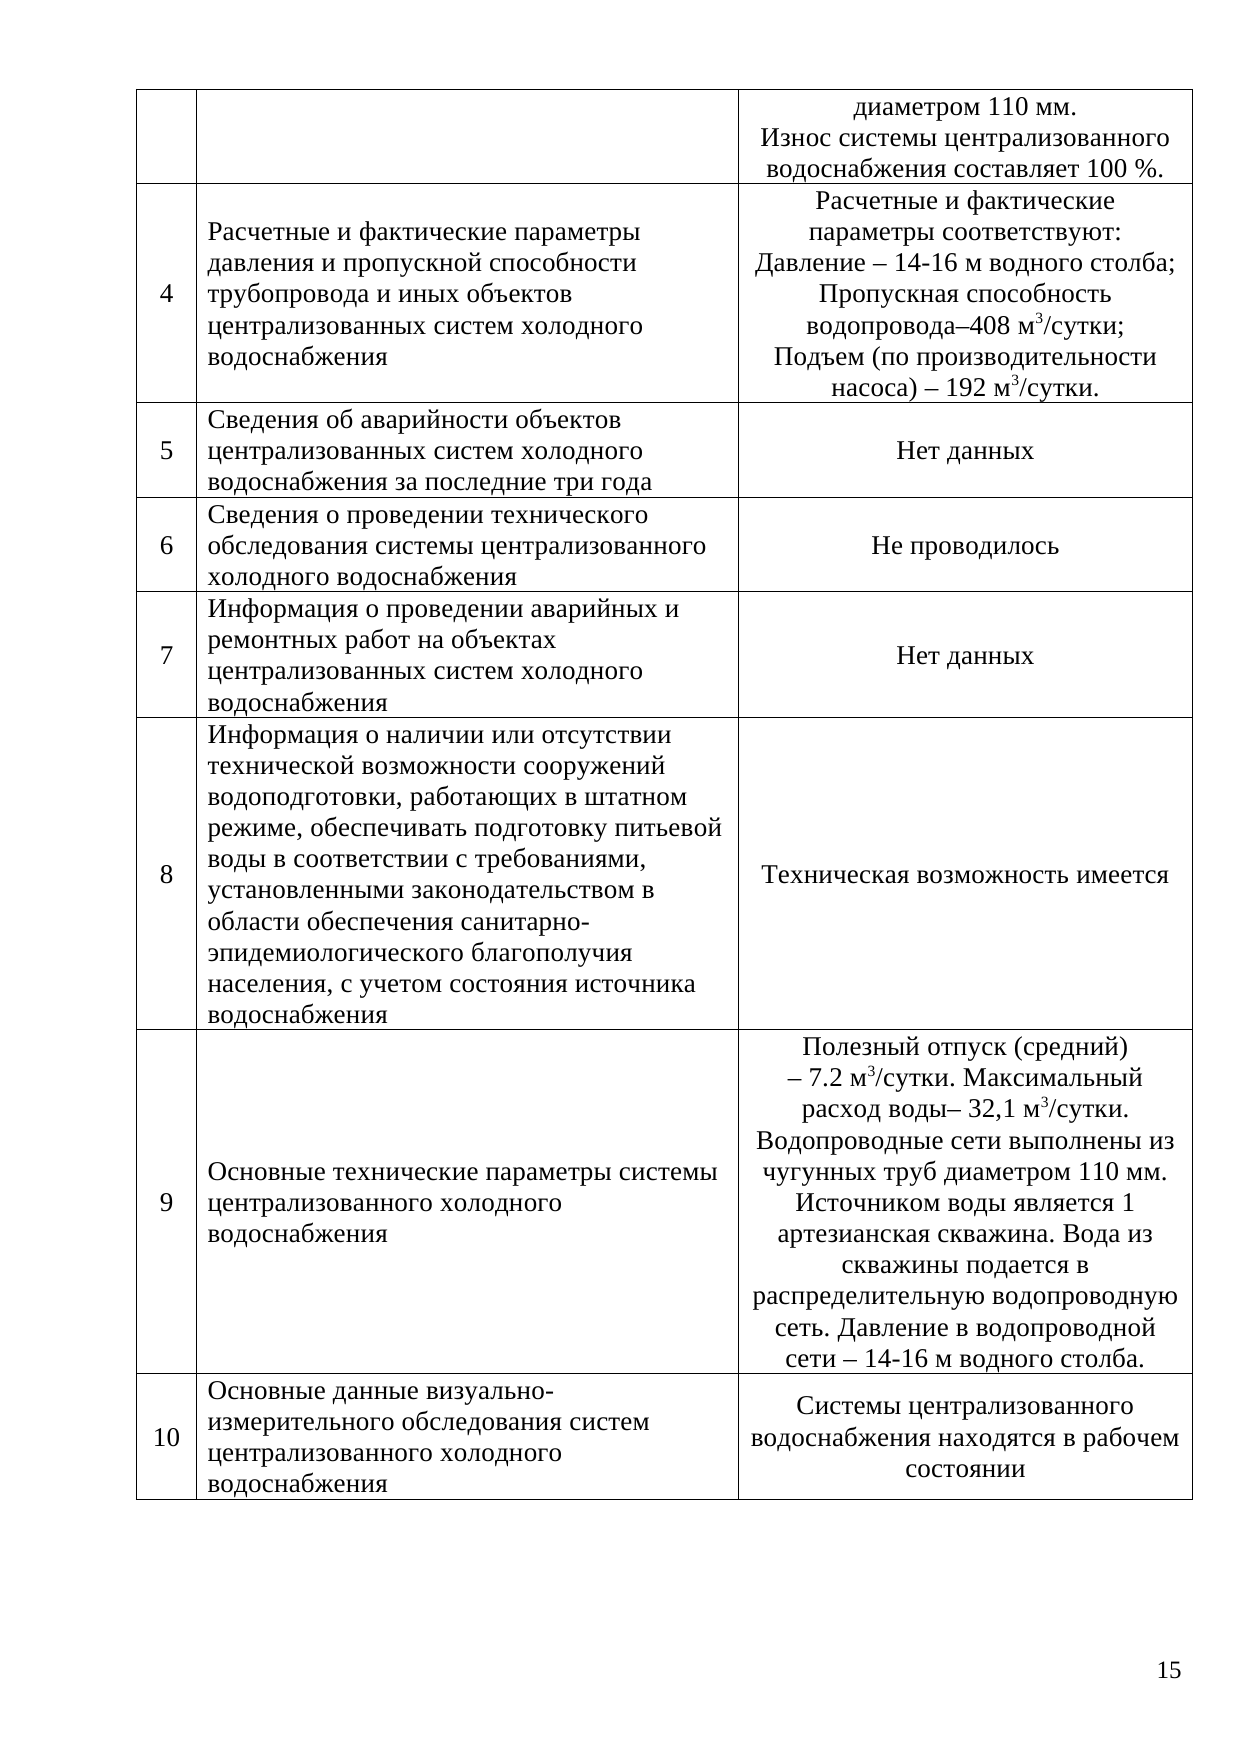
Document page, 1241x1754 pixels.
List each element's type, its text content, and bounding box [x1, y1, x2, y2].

table_cell 8 [137, 718, 196, 1029]
table_cell 6 [137, 498, 196, 591]
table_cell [197, 90, 738, 183]
table_cell Расчетные и фактические параметры соответствуют: Давление – 14-16 м водного столба; Пропускная способность водопровода–408 м3/сутки; Подъем (по производительности насоса) – 192 м3/сутки. [739, 184, 1192, 402]
table_cell 9 [137, 1030, 196, 1373]
table_cell Полезный отпуск (средний) – 7.2 м3/сутки. Максимальный расход воды– 32,1 м3/сутки. Водопроводные сети выполнены из чугунных труб диаметром 110 мм. Источником воды является 1 артезианская скважина. Вода из скважины подается в распределительную водопроводную сеть. Давление в водопроводной сети – 14-16 м водного столба. [739, 1030, 1192, 1373]
table_cell Нет данных [739, 403, 1192, 497]
table_cell Основные технические параметры системы централизованного холодного водоснабжения [197, 1030, 738, 1373]
table_cell Системы централизованного водоснабжения находятся в рабочем состоянии [739, 1374, 1192, 1498]
table_cell Сведения о проведении технического обследования системы централизованного холодного водоснабжения [197, 498, 738, 591]
table_cell Информация о проведении аварийных и ремонтных работ на объектах централизованных систем холодного водоснабжения [197, 592, 738, 717]
table_cell 7 [137, 592, 196, 717]
table_cell 3 [137, 90, 196, 183]
table_cell Не проводилось [739, 498, 1192, 591]
table_cell Нет данных [739, 592, 1192, 717]
table_cell Основные данные визуально-измерительного обследования систем централизованного холодного водоснабжения [197, 1374, 738, 1498]
table_cell Техническая возможность имеется [739, 718, 1192, 1029]
table_cell 10 [137, 1374, 196, 1498]
table_cell Расчетные и фактические параметры давления и пропускной способности трубопровода и иных объектов централизованных систем холодного водоснабжения [197, 184, 738, 402]
table_cell 4 [137, 184, 196, 402]
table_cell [739, 90, 1192, 183]
table_cell 5 [137, 403, 196, 497]
table_cell Сведения об аварийности объектов централизованных систем холодного водоснабжения за последние три года [197, 403, 738, 497]
table_cell Информация о наличии или отсутствии технической возможности сооружений водоподготовки, работающих в штатном режиме, обеспечивать подготовку питьевой воды в соответствии с требованиями, установленными законодательством в области обеспечения санитарно-эпидемиологического благополучия населения, с учетом состояния источника водоснабжения [197, 718, 738, 1029]
